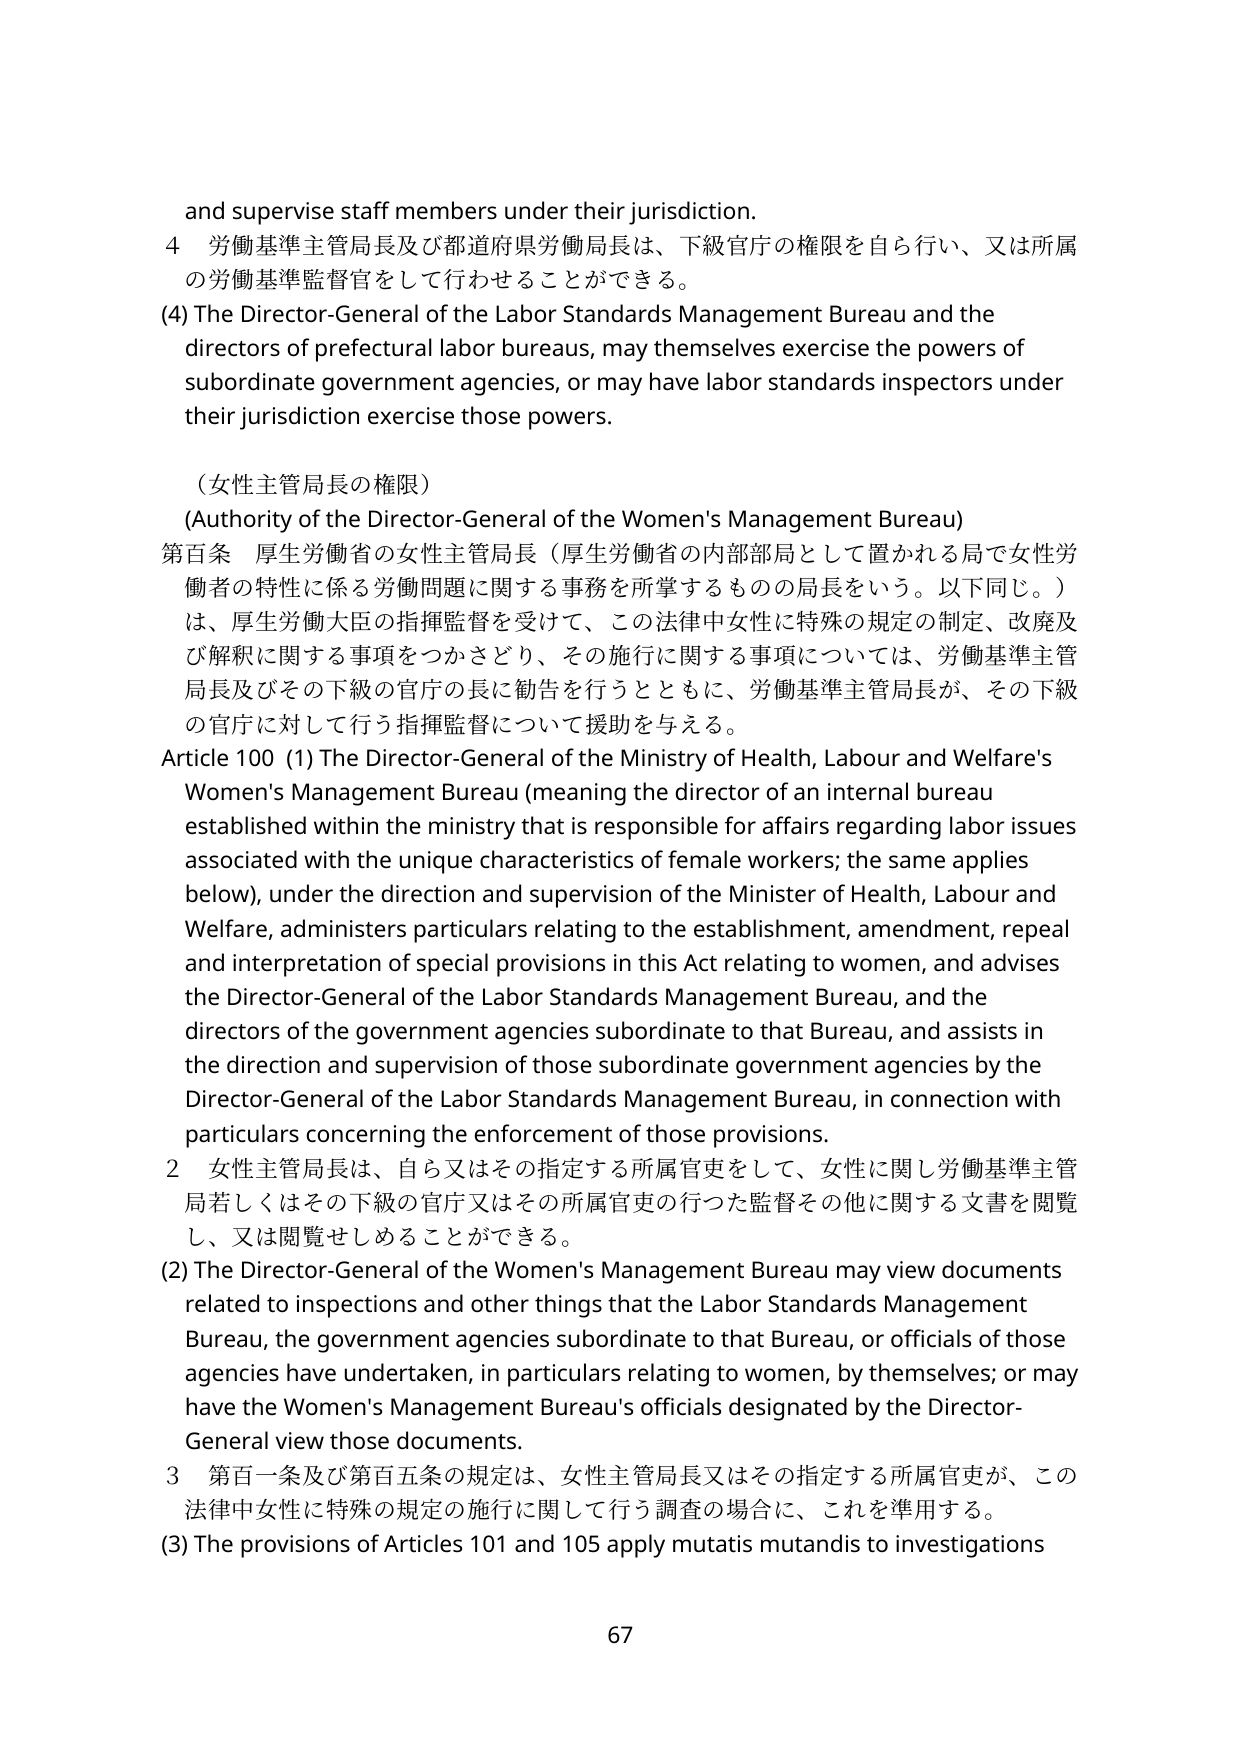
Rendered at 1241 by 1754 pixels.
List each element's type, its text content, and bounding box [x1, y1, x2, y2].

text Article 100 (1) The Director-General of the Ministry of Health, Labour and Welfare's Women's Management Bureau (meaning the director of an internal bureau established within the ministry that is responsible for affairs regarding labor issues associated with the unique characteristics of female workers; the same applies below), under the direction and supervision of the Minister of Health, Labour and Welfare, administers particulars relating to the establishment, amendment, repeal and interpretation of special provisions in this Act relating to women, and advises the Director-General of the Labor Standards Management Bureau, and the directors of the government agencies subordinate to that Bureau, and assists in the direction and supervision of those subordinate government agencies by the Director-General of the Labor Standards Management Bureau, in connection with particulars concerning the enforcement of those provisions. [161, 740, 1079, 1150]
text (Authority of the Director-General of the Women's Management Bureau) [184, 501, 1079, 535]
text ２ 女性主管局長は、自ら又はその指定する所属官吏をして、女性に関し労働基準主管局若しくはその下級の官庁又はその所属官吏の行つた監督その他に関する文書を閲覧し、又は閲覧せしめることができる。 [161, 1150, 1079, 1253]
text ４ 労働基準主管局長及び都道府県労働局長は、下級官庁の権限を自ら行い、又は所属の労働基準監督官をして行わせることができる。 [161, 228, 1079, 296]
text 第百条 厚生労働省の女性主管局長（厚生労働省の内部部局として置かれる局で女性労働者の特性に係る労働問題に関する事務を所掌するものの局長をいう。以下同じ。）は、厚生労働大臣の指揮監督を受けて、この法律中女性に特殊の規定の制定、改廃及び解釈に関する事項をつかさどり、その施行に関する事項については、労働基準主管局長及びその下級の官庁の長に勧告を行うとともに、労働基準主管局長が、その下級の官庁に対して行う指揮監督について援助を与える。 [161, 535, 1079, 740]
text (4) The Director-General of the Labor Standards Management Bureau and the directors of prefectural labor bureaus, may themselves exercise the powers of subordinate government agencies, or may have labor standards inspectors under their jurisdiction exercise those powers. [161, 296, 1079, 433]
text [161, 1526, 1079, 1560]
text （女性主管局長の権限） [184, 467, 1079, 501]
text (2) The Director-General of the Women's Management Bureau may view documents related to inspections and other things that the Labor Standards Management Bureau, the government agencies subordinate to that Bureau, or officials of those agencies have undertaken, in particulars relating to women, by themselves; or may have the Women's Management Bureau's officials designated by the Director-General view those documents. [161, 1253, 1079, 1458]
text ３ 第百一条及び第百五条の規定は、女性主管局長又はその指定する所属官吏が、この法律中女性に特殊の規定の施行に関して行う調査の場合に、これを準用する。 [161, 1458, 1079, 1526]
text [161, 194, 1079, 228]
